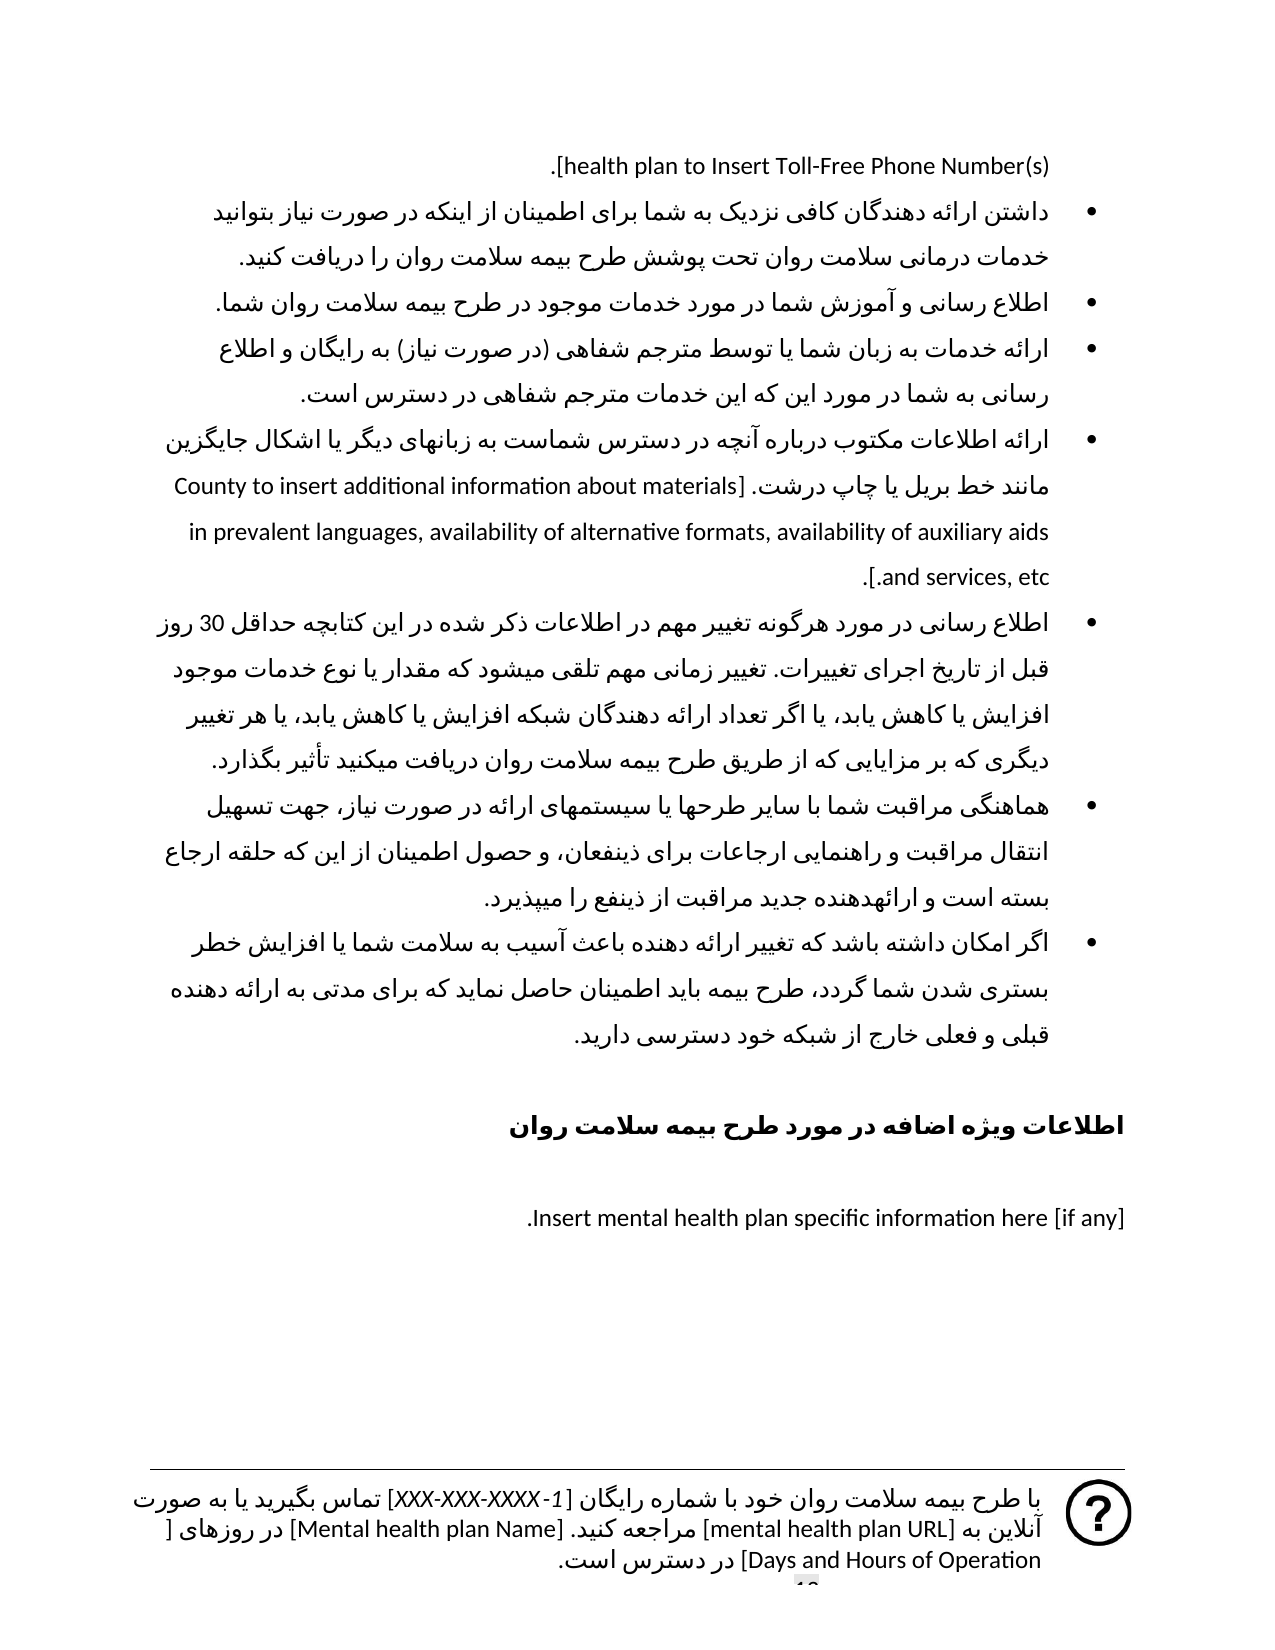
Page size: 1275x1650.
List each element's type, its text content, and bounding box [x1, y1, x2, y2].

picture [1065, 1479, 1132, 1546]
text اطلاعات ویژه اضافه در مورد طرح بیمه سلامت روان [150, 1110, 1125, 1141]
list هماهنگی مراقبت شما با سایر طرح​ها یا سیستم​های ارائه در صورت نیاز، جهت تسهیل انتقال مراقبت و راهنمایی ارجاعات برای ذینفعان، و حصول اطمینان از این که حلقه ارجاع بسته است و ارائه​دهنده جدید مراقبت از ذینفع را می​پذیرد. [150, 790, 1087, 912]
text Insert mental health plan specific information here [if any]. [150, 1202, 1125, 1232]
list اطلاع رسانی در مورد هرگونه تغییر مهم در اطلاعات ذکر شده در این کتابچه حداقل 30 روز قبل از تاریخ اجرای تغییرات. تغییر زمانی مهم تلقی می​شود که مقدار یا نوع خدمات موجود افزایش یا کاهش یابد، یا اگر تعداد ارائه دهندگان شبکه افزایش یا کاهش یابد، یا هر تغییر دیگری که بر مزایایی که از طریق طرح بیمه سلامت روان دریافت می​کنید تأثیر بگذارد. [150, 607, 1087, 775]
list اگر امکان داشته باشد که تغییر ارائه دهنده باعث آسیب به سلامت شما یا افزایش خطر بستری شدن شما گردد، طرح بیمه باید اطمینان حاصل نماید که برای مدتی به ارائه دهنده قبلی و فعلی خارج از شبکه خود دسترسی دارید. [150, 927, 1087, 1049]
list داشتن ارائه دهندگان کافی نزدیک به شما برای اطمینان از اینکه در صورت نیاز بتوانید خدمات درمانی سلامت روان تحت پوشش طرح بیمه سلامت روان را دریافت کنید. [150, 196, 1087, 272]
list ارائه خدمات به زبان شما یا توسط مترجم شفاهی (در صورت نیاز) به رایگان و اطلاع رسانی به شما در مورد این که این خدمات مترجم شفاهی در دسترس است. [150, 333, 1087, 409]
list ارائه اطلاعات مکتوب درباره آنچه در دسترس شماست به زبان​های دیگر یا اشکال جایگزین مانند خط بریل یا چاپ درشت. [County to insert additional information about materials in prevalent languages, availability of alternative formats, availability of auxiliary aids and services, etc.]. [150, 424, 1087, 592]
list اطلاع رسانی و آموزش شما در مورد خدمات موجود در طرح بیمه سلامت روان شما. [150, 287, 1087, 318]
